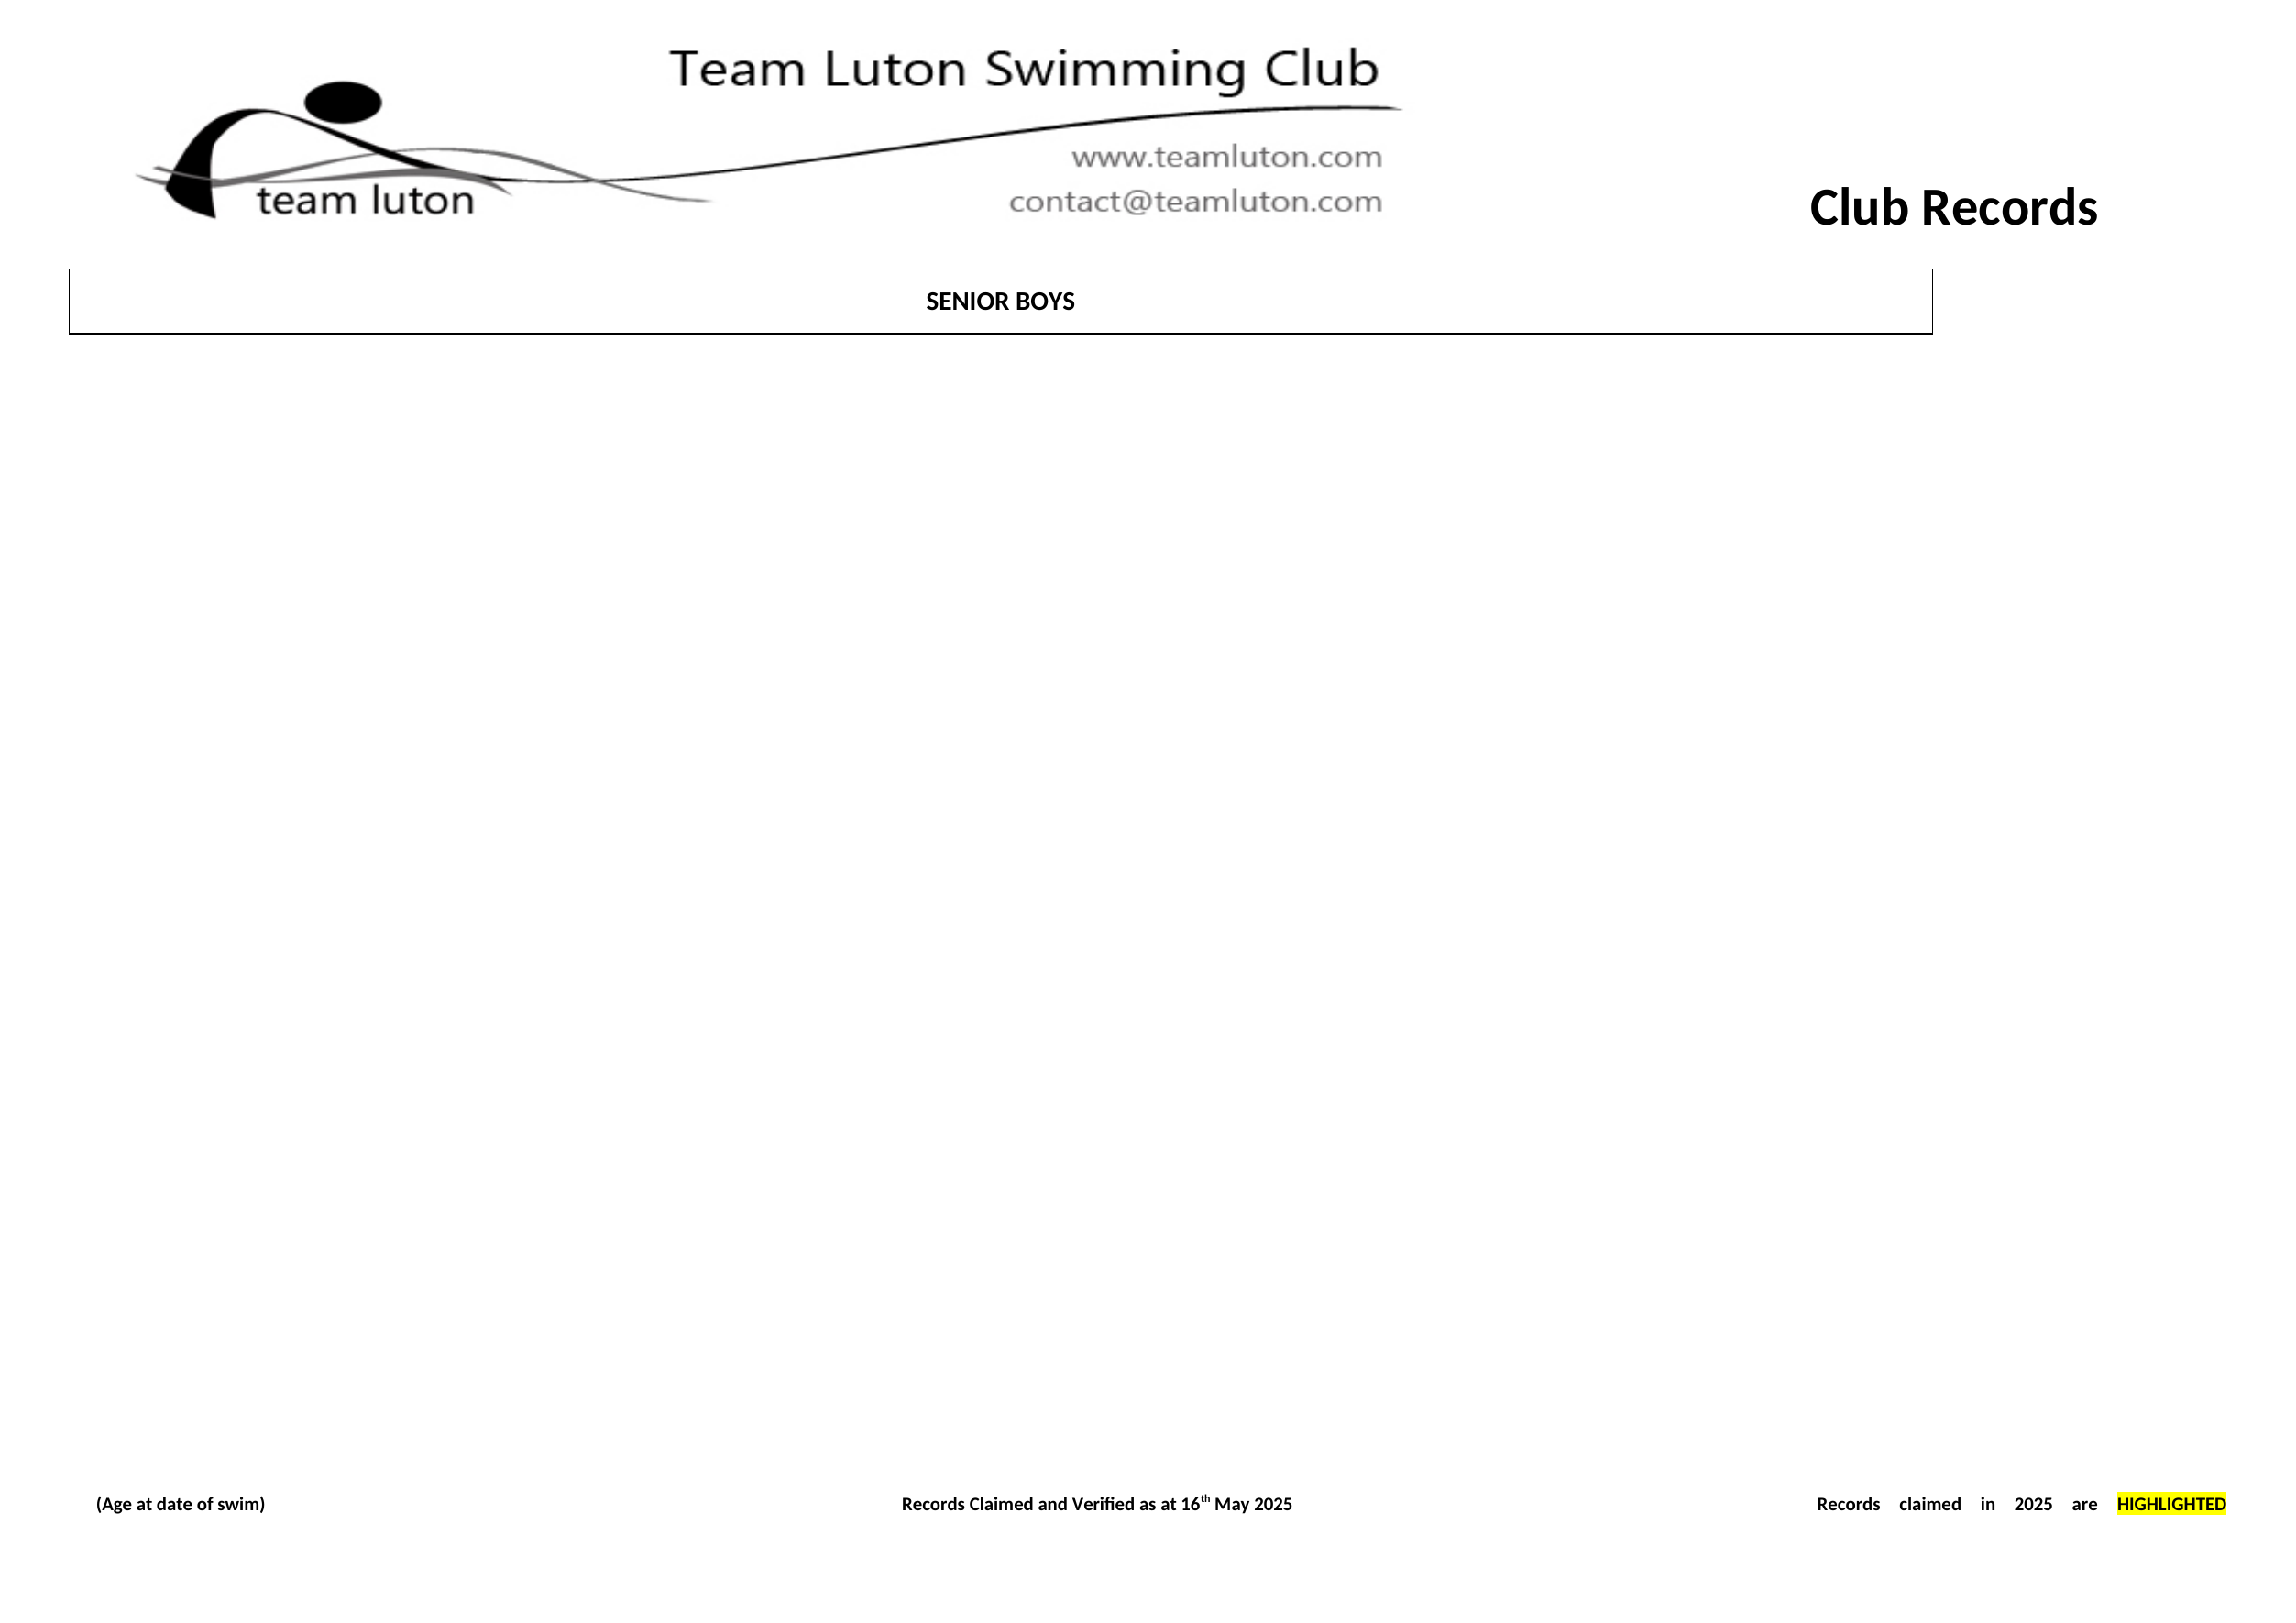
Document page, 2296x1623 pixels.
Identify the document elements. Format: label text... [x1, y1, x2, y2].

table_header SENIOR BOYS [70, 269, 1932, 332]
picture [102, 38, 1541, 225]
